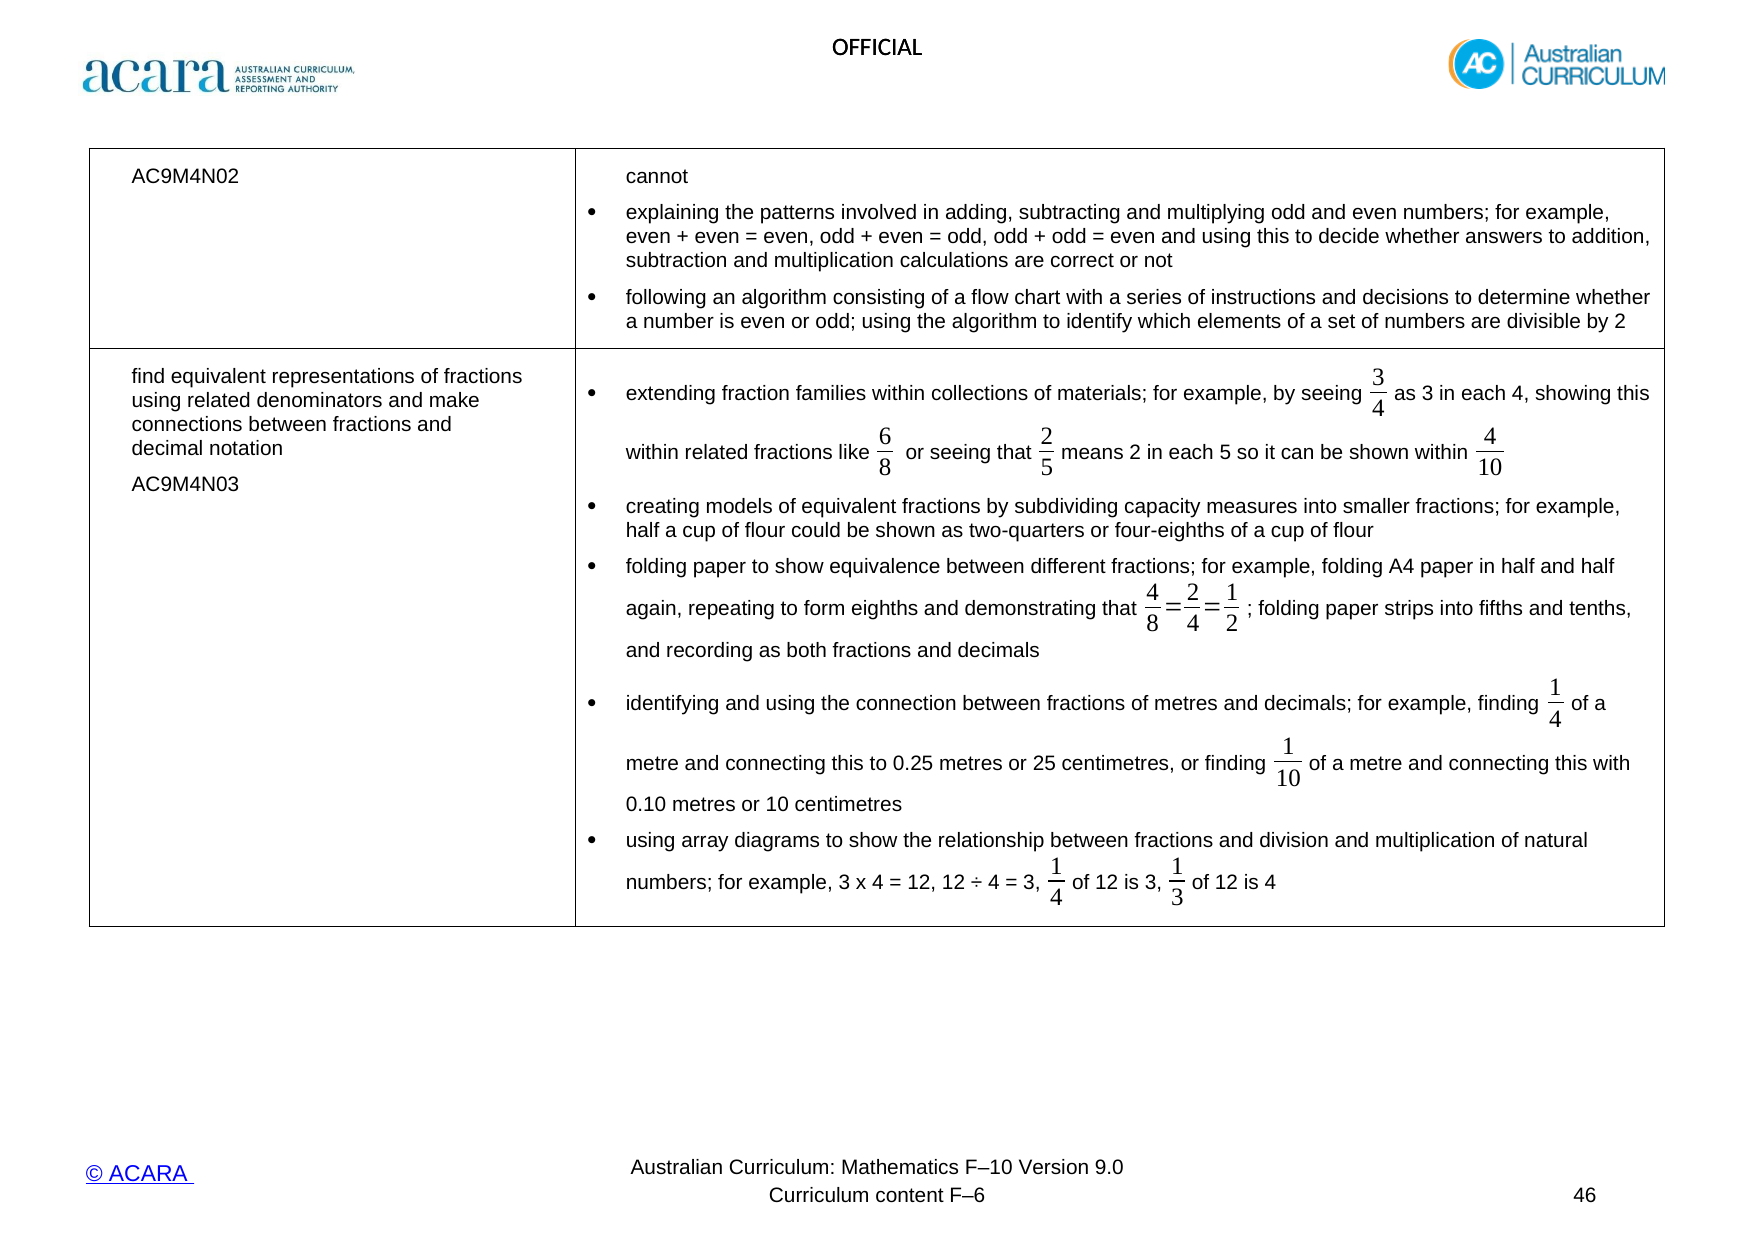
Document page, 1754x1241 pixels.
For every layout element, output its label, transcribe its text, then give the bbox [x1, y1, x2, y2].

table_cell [576, 149, 1664, 347]
picture [78, 52, 357, 96]
table_cell find equivalent representations of fractions using related denominators and make connections between fractions and decimal notation AC9M4N03 [90, 349, 575, 926]
picture [1463, 53, 1496, 73]
picture [1448, 39, 1471, 89]
table_cell extending fraction families within collections of materials; for example, by seeing as 3 in each 4, showing this within related fractions like or seeing that means 2 in each 5 so it can be shown within creating models of equivalent fractions by subdividing capacity measures into smaller fractions; for example, half a cup of flour could be shown as two-quarters or four-eighths of a cup of flour folding paper to show equivalence between different fractions; for example, folding A4 paper in half and half again, repeating to form eighths and demonstrating that ; folding paper strips into fifths and tenths, and recording as both fractions and decimals identifying and using the connection between fractions of metres and decimals; for example, finding of a metre and connecting this to 0.25 metres or 25 centimetres, or finding of a metre and connecting this with 0.10 metres or 10 centimetres using array diagrams to show the relationship between fractions and division and multiplication of natural numbers; for example, 3 x 4 = 12, 12 ÷ 4 = 3, of 12 is 3, of 12 is 4 [576, 349, 1664, 926]
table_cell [90, 149, 575, 347]
picture [1487, 39, 1665, 89]
